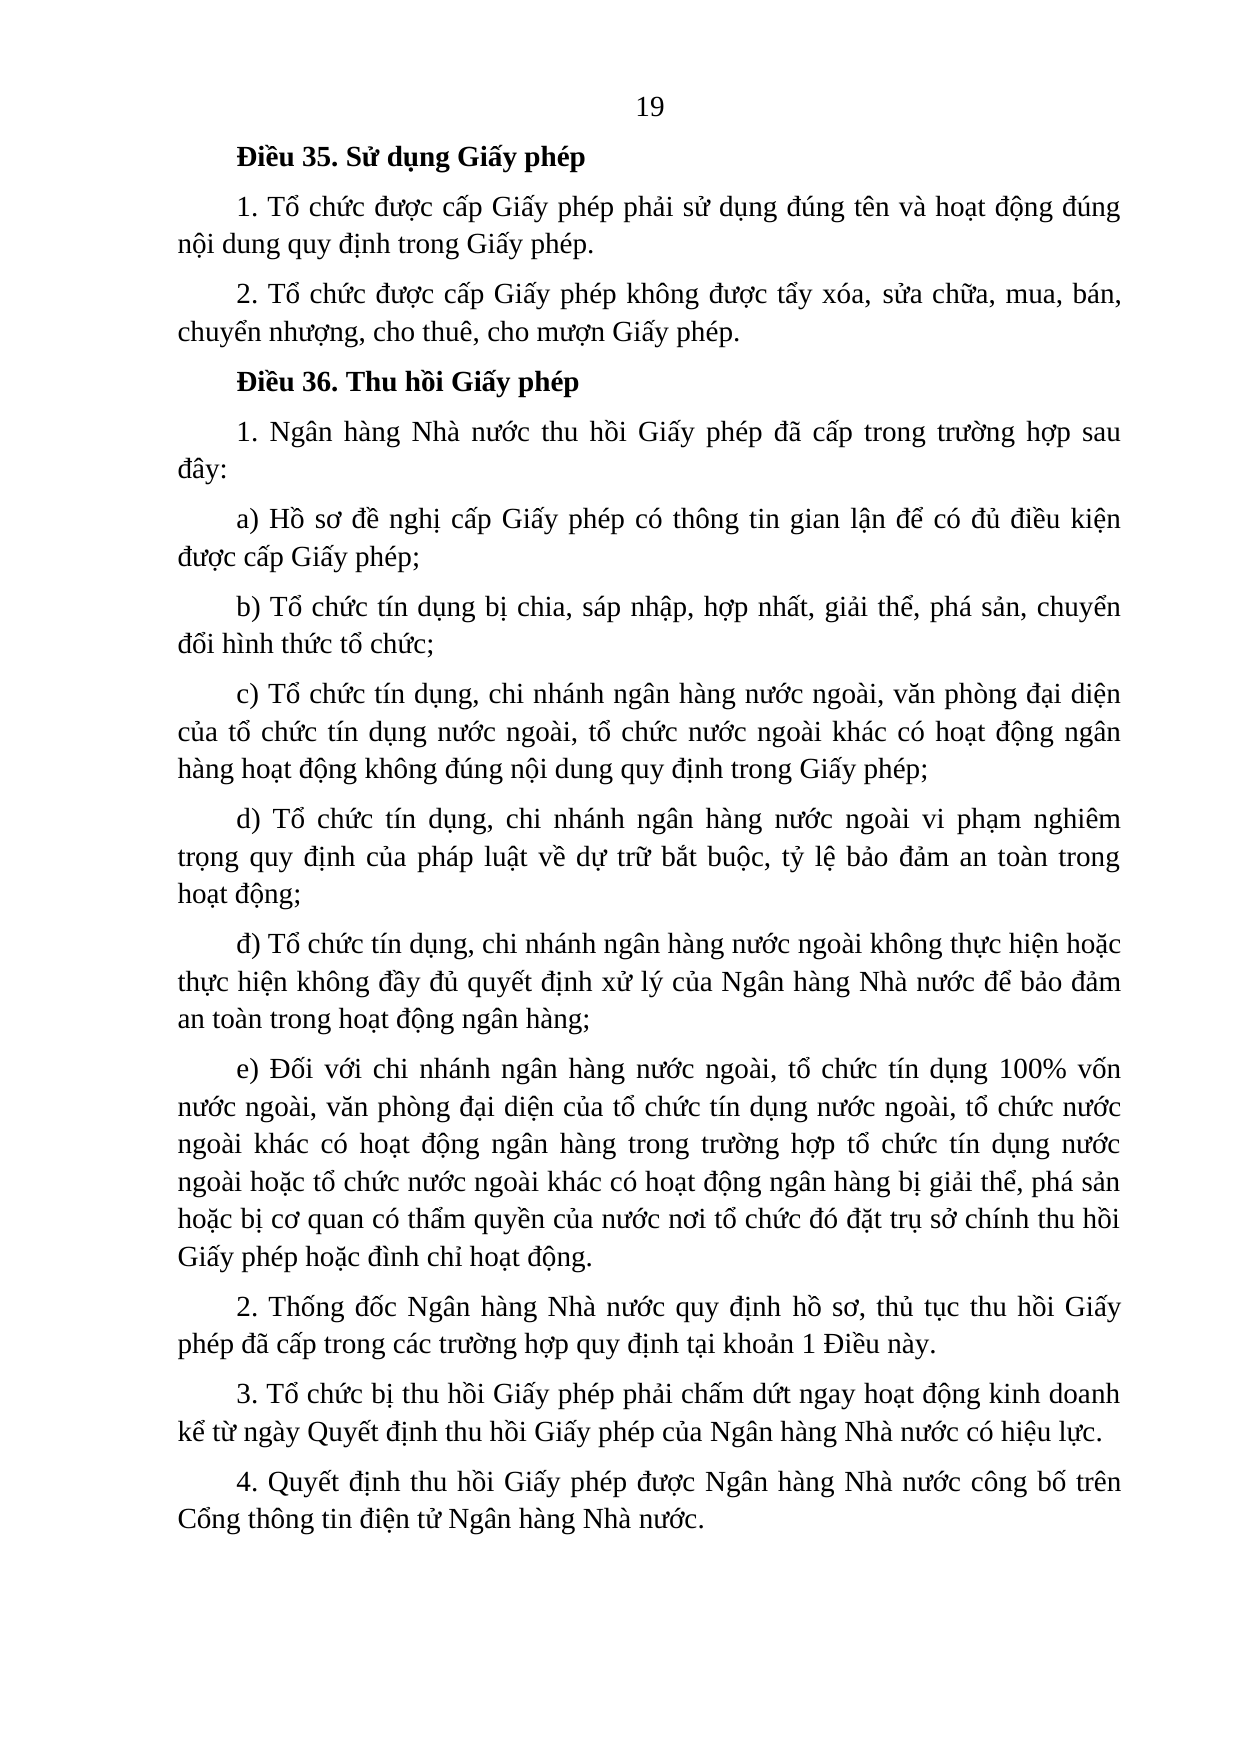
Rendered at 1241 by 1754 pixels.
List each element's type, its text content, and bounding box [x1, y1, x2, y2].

text 3. Tổ chức bị thu hồi Giấy phép phải chấm dứt ngay hoạt động kinh doanh kể từ ngày Quyết định thu hồi Giấy phép của Ngân hàng Nhà nước có hiệu lực. [177, 1374, 1122, 1449]
text 2. Thống đốc Ngân hàng Nhà nước quy định hồ sơ, thủ tục thu hồi Giấy phép đã cấp trong các trường hợp quy định tại khoản 1 Điều này. [177, 1286, 1122, 1361]
text c) Tổ chức tín dụng, chi nhánh ngân hàng nước ngoài, văn phòng đại diện của tổ chức tín dụng nước ngoài, tổ chức nước ngoài khác có hoạt động ngân hàng hoạt động không đúng nội dung quy định trong Giấy phép; [177, 674, 1122, 786]
text đ) Tổ chức tín dụng, chi nhánh ngân hàng nước ngoài không thực hiện hoặc thực hiện không đầy đủ quyết định xử lý của Ngân hàng Nhà nước để bảo đảm an toàn trong hoạt động ngân hàng; [177, 924, 1122, 1036]
text d) Tổ chức tín dụng, chi nhánh ngân hàng nước ngoài vi phạm nghiêm trọng quy định của pháp luật về dự trữ bắt buộc, tỷ lệ bảo đảm an toàn trong hoạt động; [177, 799, 1122, 911]
text Điều 36. Thu hồi Giấy phép [177, 361, 1122, 399]
text 1. Ngân hàng Nhà nước thu hồi Giấy phép đã cấp trong trường hợp sau đây: [177, 411, 1122, 486]
text 1. Tổ chức được cấp Giấy phép phải sử dụng đúng tên và hoạt động đúng nội dung quy định trong Giấy phép. [177, 186, 1122, 261]
text 4. Quyết định thu hồi Giấy phép được Ngân hàng Nhà nước công bố trên Cổng thông tin điện tử Ngân hàng Nhà nước. [177, 1461, 1122, 1536]
text 2. Tổ chức được cấp Giấy phép không được tẩy xóa, sửa chữa, mua, bán, chuyển nhượng, cho thuê, cho mượn Giấy phép. [177, 274, 1122, 349]
text Điều 35. Sử dụng Giấy phép [177, 136, 1122, 174]
text a) Hồ sơ đề nghị cấp Giấy phép có thông tin gian lận để có đủ điều kiện được cấp Giấy phép; [177, 499, 1122, 574]
text b) Tổ chức tín dụng bị chia, sáp nhập, hợp nhất, giải thể, phá sản, chuyển đổi hình thức tổ chức; [177, 586, 1122, 661]
text e) Đối với chi nhánh ngân hàng nước ngoài, tổ chức tín dụng 100% vốn nước ngoài, văn phòng đại diện của tổ chức tín dụng nước ngoài, tổ chức nước ngoài khác có hoạt động ngân hàng trong trường hợp tổ chức tín dụng nước ngoài hoặc tổ chức nước ngoài khác có hoạt động ngân hàng bị giải thể, phá sản hoặc bị cơ quan có thẩm quyền của nước nơi tổ chức đó đặt trụ sở chính thu hồi Giấy phép hoặc đình chỉ hoạt động. [177, 1049, 1122, 1274]
